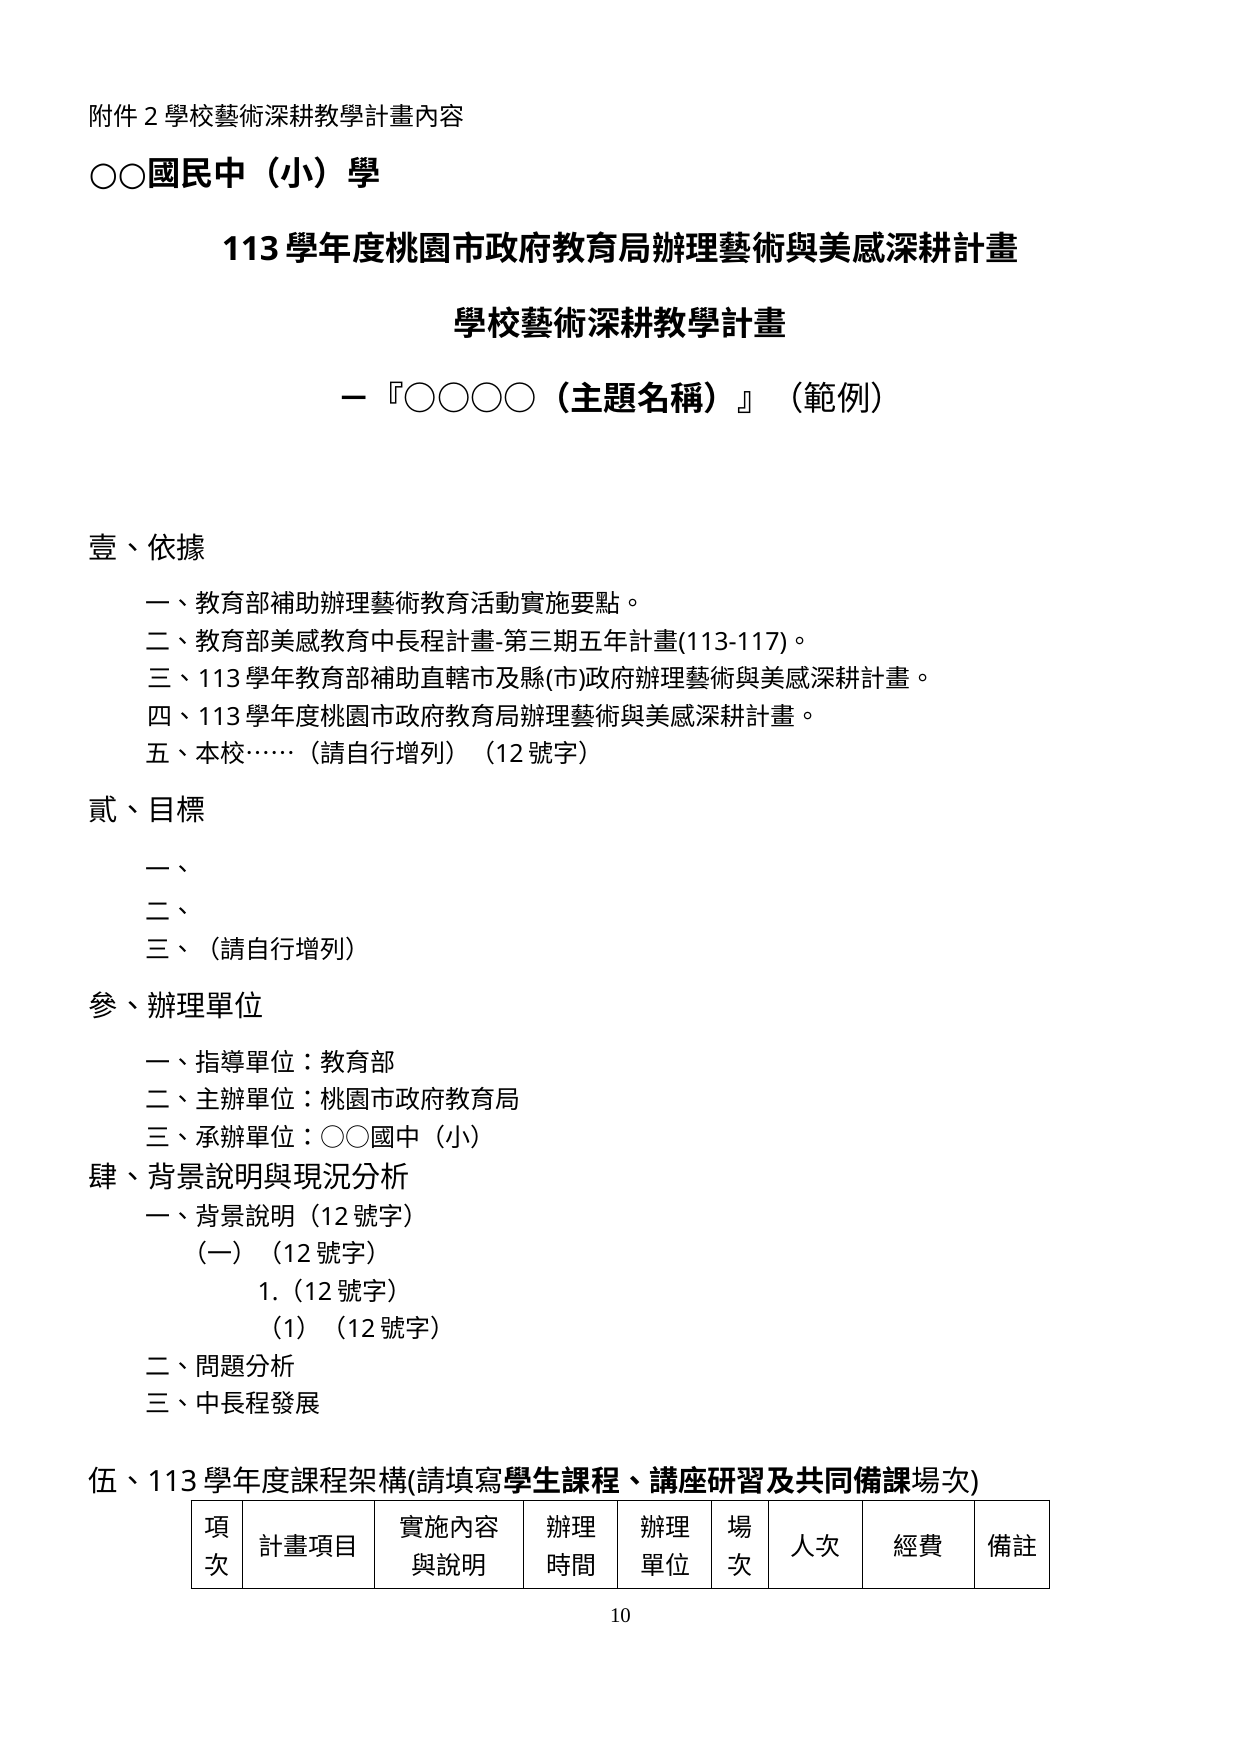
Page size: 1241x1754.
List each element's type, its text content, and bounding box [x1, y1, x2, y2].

text 參、辦理單位 [89, 966, 1152, 1041]
text 二、 [145, 887, 1152, 929]
text 三、承辦單位：○○國中（小） [145, 1116, 1152, 1154]
table_header 計畫項目 [243, 1501, 374, 1588]
text 五、本校……（請自行增列）（12號字） [145, 733, 1152, 771]
text 四、113學年度桃園市政府教育局辦理藝術與美感深耕計畫。 [145, 696, 1152, 733]
text 1.（12號字） [257, 1271, 1152, 1308]
text 113學年度桃園市政府教育局辦理藝術與美感深耕計畫 [89, 208, 1152, 283]
text ○○國民中（小）學 [89, 133, 1152, 208]
list 一、教育部補助辦理藝術教育活動實施要點。 [139, 583, 1152, 621]
table_header 辦理 時間 [524, 1501, 617, 1588]
text 壹、依據 [89, 508, 1152, 583]
table_header 備註 [975, 1501, 1049, 1588]
table_header 辦理單位 [618, 1501, 711, 1588]
text 貳、目標 [89, 771, 1152, 846]
text 二、問題分析 [145, 1346, 1152, 1383]
table_header 項 次 [192, 1501, 242, 1588]
text 三、中長程發展 [145, 1383, 1152, 1421]
table_header 經費 [863, 1501, 974, 1588]
text 一、背景說明（12號字） [145, 1196, 1152, 1233]
table_header 人次 [769, 1501, 862, 1588]
text 肆、背景說明與現況分析 [89, 1154, 1152, 1196]
text （1）（12號字） [257, 1308, 1152, 1346]
table_header 實施內容 與說明 [375, 1501, 523, 1588]
text 三、113學年教育部補助直轄市及縣(市)政府辦理藝術與美感深耕計畫。 [145, 658, 1152, 696]
text 學校藝術深耕教學計畫 [89, 283, 1152, 358]
text 三、（請自行增列） [145, 929, 1152, 966]
text －『○○○○（主題名稱）』（範例） [89, 358, 1152, 433]
text 一、 [145, 846, 1152, 887]
text 附件2 學校藝術深耕教學計畫內容 [89, 96, 1152, 133]
text 一、指導單位：教育部 [145, 1041, 1152, 1079]
list 二、教育部美感教育中長程計畫-第三期五年計畫(113-117)。 [139, 621, 1152, 658]
text 伍、113學年度課程架構(請填寫學生課程、講座研習及共同備課場次) [89, 1458, 1152, 1500]
table_header 場次 [712, 1501, 768, 1588]
text 二、主辦單位：桃園市政府教育局 [145, 1079, 1152, 1116]
text （一）（12號字） [182, 1233, 1152, 1271]
